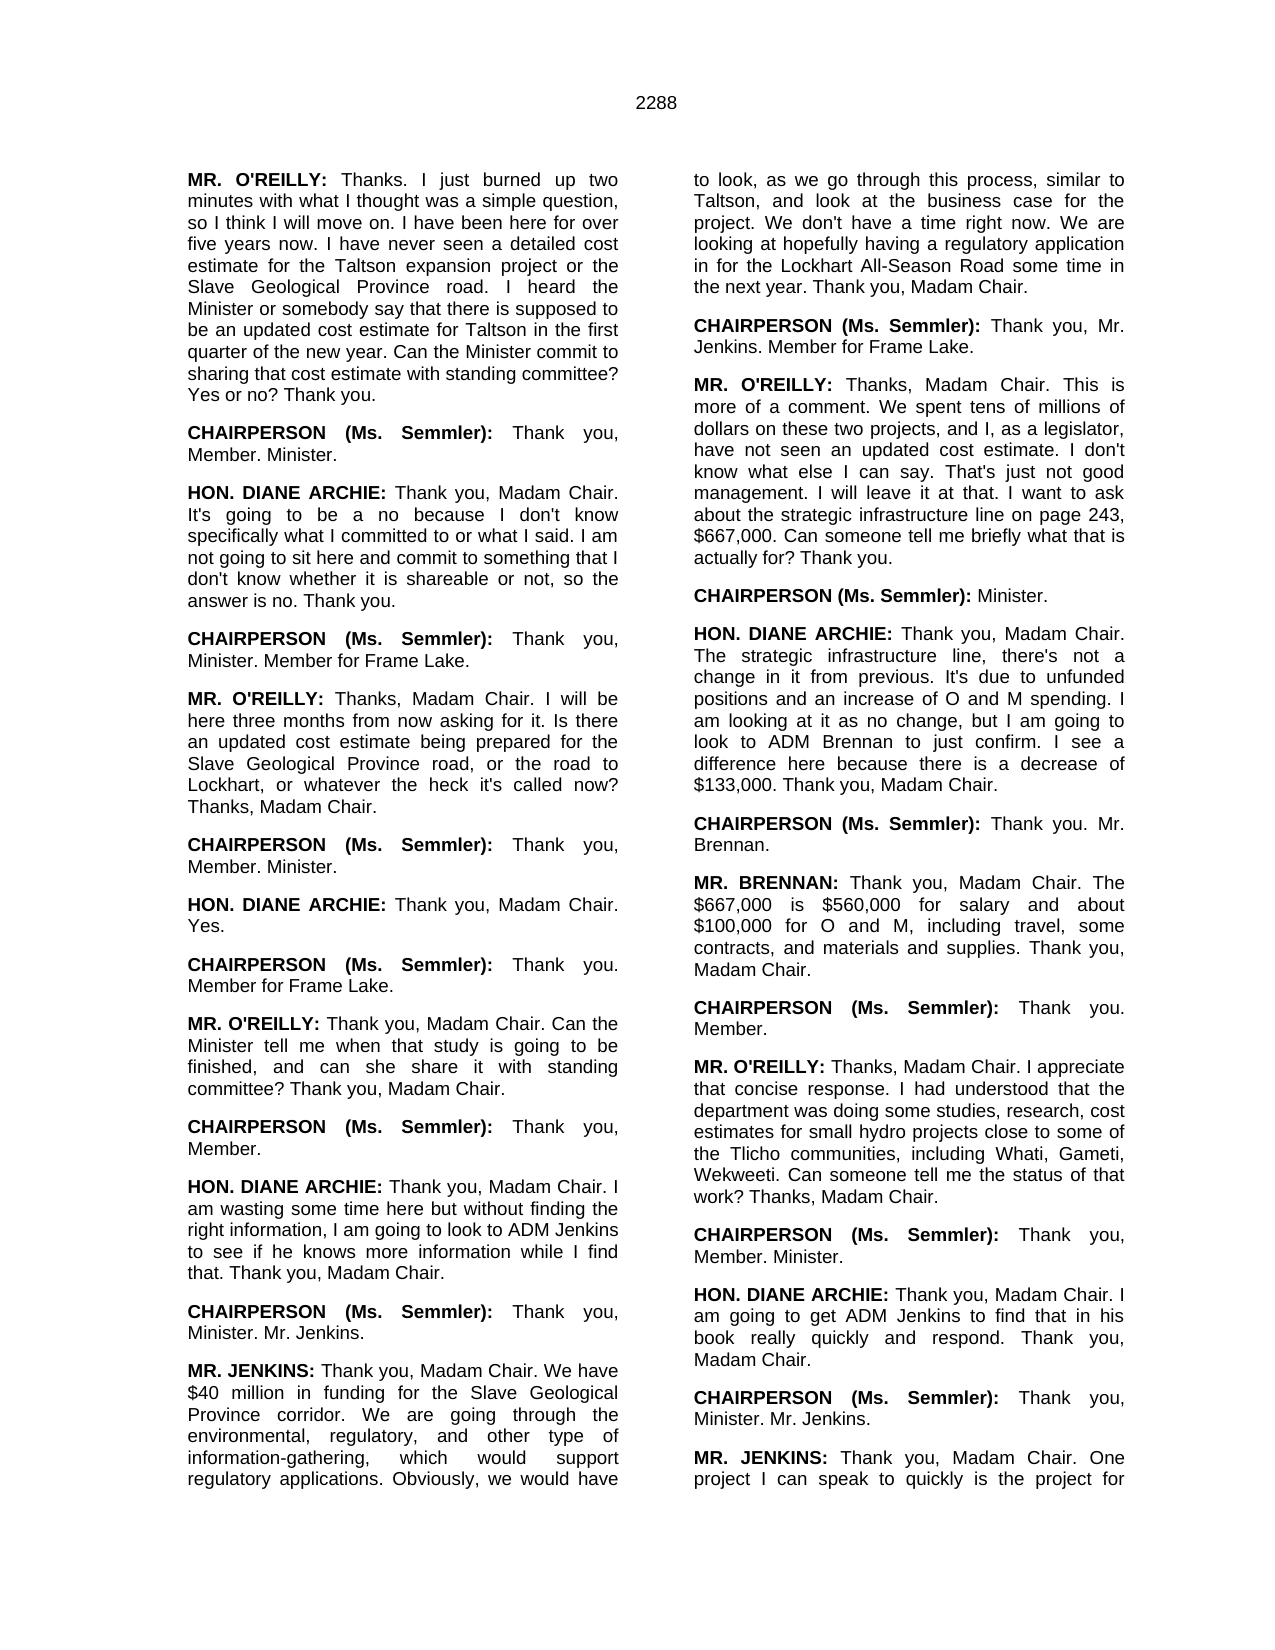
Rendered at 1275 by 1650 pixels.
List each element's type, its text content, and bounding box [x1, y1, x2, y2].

text CHAIRPERSON (Ms. Semmler): Thank you. Mr. Brennan. [694, 812, 1125, 855]
text CHAIRPERSON (Ms. Semmler): Thank you. Member for Frame Lake. [187, 953, 619, 997]
text HON. DIANE ARCHIE: Thank you, Madam Chair. I am wasting some time here but without finding the right information, I am going to look to ADM Jenkins to see if he knows more information while I find that. Thank you, Madam Chair. [187, 1176, 619, 1284]
text MR. O'REILLY: Thanks, Madam Chair. This is more of a comment. We spent tens of millions of dollars on these two projects, and I, as a legislator, have not seen an updated cost estimate. I don't know what else I can say. That's just not good management. I will leave it at that. I want to ask about the strategic infrastructure line on page 243, $667,000. Can someone tell me briefly what that is actually for? Thank you. [694, 374, 1125, 568]
text MR. JENKINS: Thank you, Madam Chair. We have $40 million in funding for the Slave Geological Province corridor. We are going through the environmental, regulatory, and other type of information-gathering, which would support regulatory applications. Obviously, we would have to look, as we go through this process, similar to Taltson, and look at the business case for the project. We don't have a time right now. We are looking at hopefully having a regulatory application in for the Lockhart All-Season Road some time in the next year. Thank you, Madam Chair. [187, 1360, 619, 1489]
text CHAIRPERSON (Ms. Semmler): Thank you, Minister. Mr. Jenkins. [187, 1300, 619, 1343]
text MR. O'REILLY: Thanks. I just burned up two minutes with what I thought was a simple question, so I think I will move on. I have been here for over five years now. I have never seen a detailed cost estimate for the Taltson expansion project or the Slave Geological Province road. I heard the Minister or somebody say that there is supposed to be an updated cost estimate for Taltson in the first quarter of the new year. Can the Minister commit to sharing that cost estimate with standing committee? Yes or no? Thank you. [187, 168, 619, 406]
text CHAIRPERSON (Ms. Semmler): Thank you. Member. [694, 997, 1125, 1040]
text CHAIRPERSON (Ms. Semmler): Thank you, Minister. Member for Frame Lake. [187, 628, 619, 671]
text CHAIRPERSON (Ms. Semmler): Thank you, Member. Minister. [187, 834, 619, 877]
text CHAIRPERSON (Ms. Semmler): Minister. [694, 585, 1125, 606]
text HON. DIANE ARCHIE: Thank you, Madam Chair. It's going to be a no because I don't know specifically what I committed to or what I said. I am not going to sit here and commit to something that I don't know whether it is shareable or not, so the answer is no. Thank you. [187, 482, 619, 611]
text CHAIRPERSON (Ms. Semmler): Thank you, Mr. Jenkins. Member for Frame Lake. [694, 314, 1125, 357]
text CHAIRPERSON (Ms. Semmler): Thank you, Member. Minister. [187, 422, 619, 465]
text MR. O'REILLY: Thank you, Madam Chair. Can the Minister tell me when that study is going to be finished, and can she share it with standing committee? Thank you, Madam Chair. [187, 1013, 619, 1099]
text CHAIRPERSON (Ms. Semmler): Thank you, Member. [187, 1116, 619, 1159]
text CHAIRPERSON (Ms. Semmler): Thank you, Minister. Mr. Jenkins. [694, 1387, 1125, 1430]
text HON. DIANE ARCHIE: Thank you, Madam Chair. Yes. [187, 894, 619, 937]
text MR. O'REILLY: Thanks, Madam Chair. I will be here three months from now asking for it. Is there an updated cost estimate being prepared for the Slave Geological Province road, or the road to Lockhart, or whatever the heck it's called now? Thanks, Madam Chair. [187, 688, 619, 817]
text MR. O'REILLY: Thanks, Madam Chair. I appreciate that concise response. I had understood that the department was doing some studies, research, cost estimates for small hydro projects close to some of the Tlicho communities, including Whati, Gameti, Wekweeti. Can someone tell me the status of that work? Thanks, Madam Chair. [694, 1056, 1125, 1207]
text HON. DIANE ARCHIE: Thank you, Madam Chair. I am going to get ADM Jenkins to find that in his book really quickly and respond. Thank you, Madam Chair. [694, 1284, 1125, 1370]
text MR. BRENNAN: Thank you, Madam Chair. The $667,000 is $560,000 for salary and about $100,000 for O and M, including travel, some contracts, and materials and supplies. Thank you, Madam Chair. [694, 872, 1125, 980]
text MR. JENKINS: Thank you, Madam Chair. We have $40 million in funding for the Slave Geological Province corridor. We are going through the environmental, regulatory, and other type of information-gathering, which would support regulatory applications. Obviously, we would have to look, as we go through this process, similar to Taltson, and look at the business case for the project. We don't have a time right now. We are looking at hopefully having a regulatory application in for the Lockhart All-Season Road some time in the next year. Thank you, Madam Chair. [694, 168, 1125, 298]
text CHAIRPERSON (Ms. Semmler): Thank you, Member. Minister. [694, 1224, 1125, 1267]
text HON. DIANE ARCHIE: Thank you, Madam Chair. The strategic infrastructure line, there's not a change in it from previous. It's due to unfunded positions and an increase of O and M spending. I am looking at it as no change, but I am going to look to ADM Brennan to just confirm. I see a difference here because there is a decrease of $133,000. Thank you, Madam Chair. [694, 623, 1125, 796]
